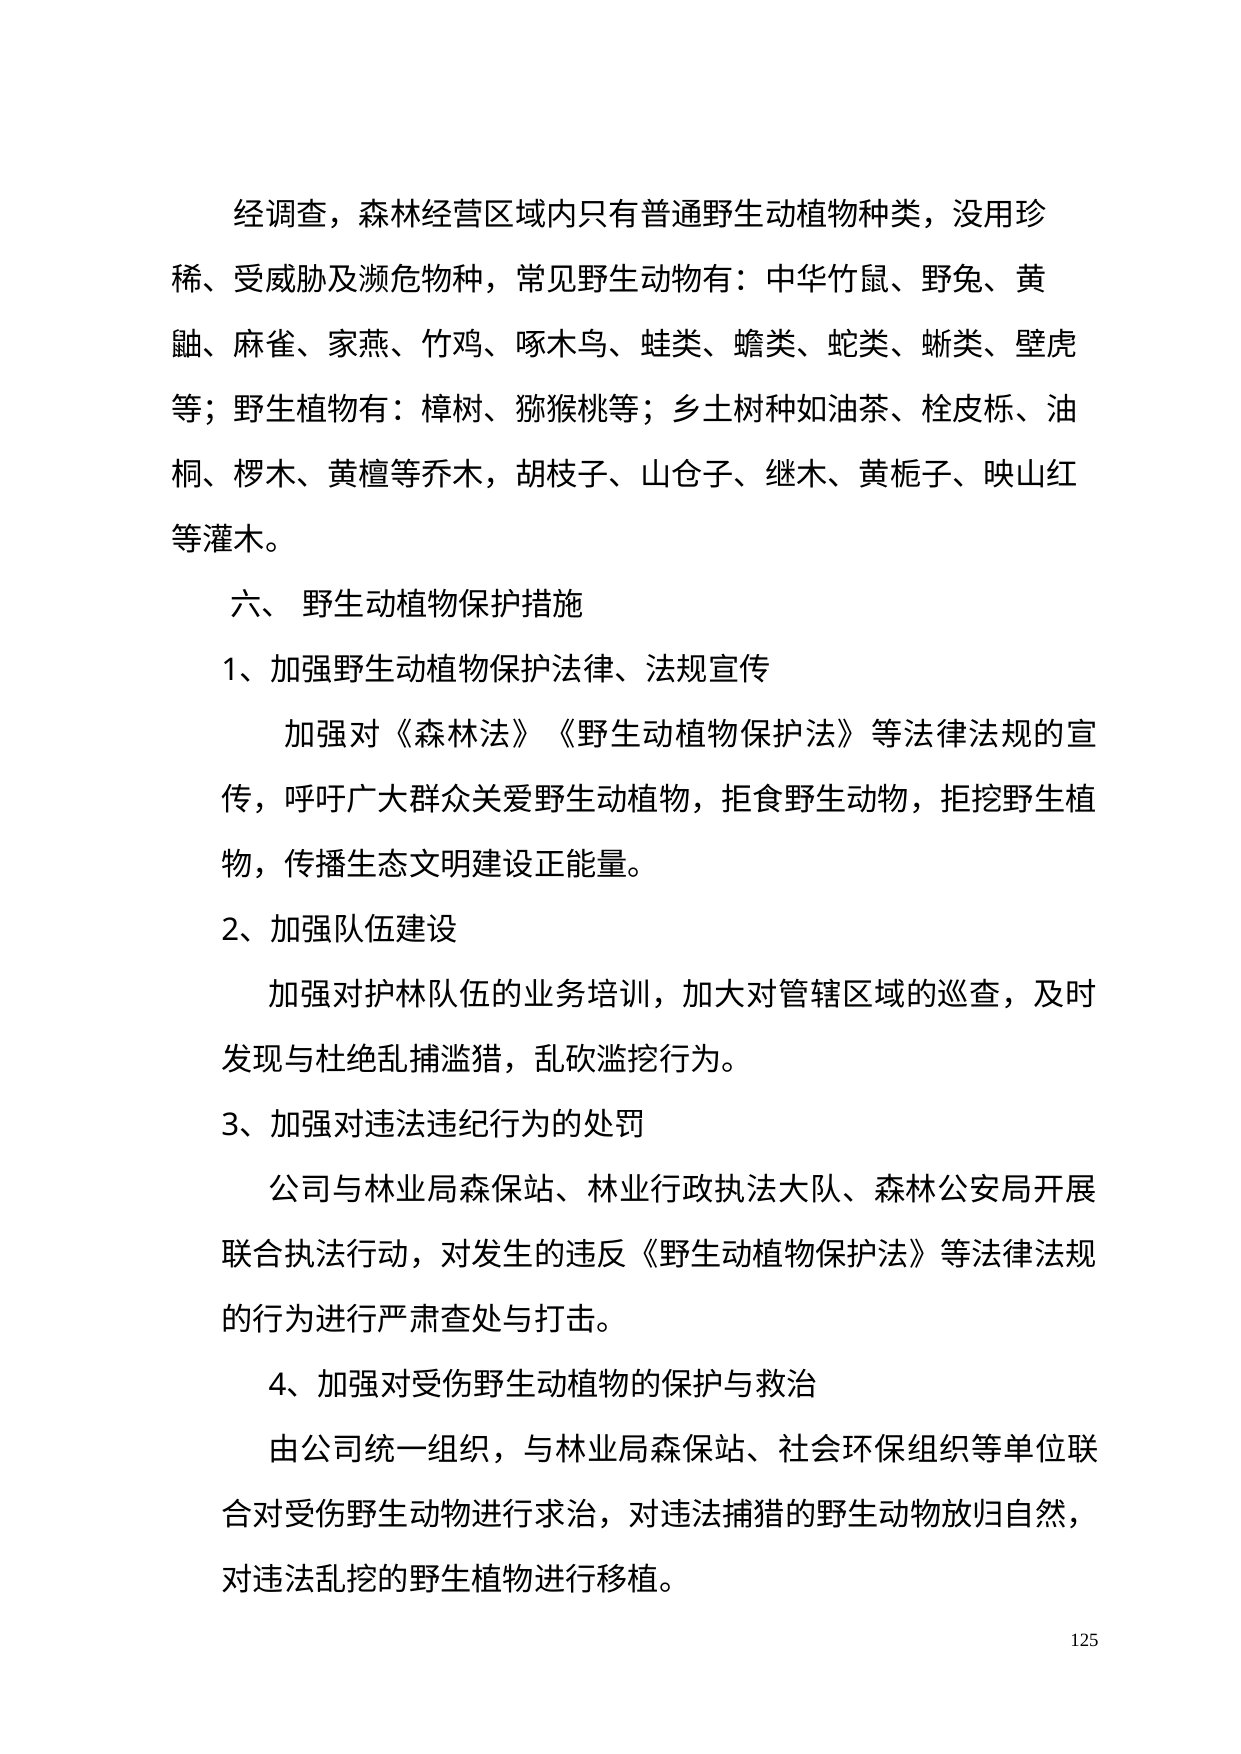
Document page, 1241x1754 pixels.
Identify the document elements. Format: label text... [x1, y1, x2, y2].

text 1、加强野生动植物保护法律、法规宣传 [221, 635, 1098, 700]
text 4、加强对受伤野生动植物的保护与救治 [221, 1350, 1098, 1415]
list 野生动植物保护措施 [230, 570, 1098, 635]
text 加强对护林队伍的业务培训，加大对管辖区域的巡查，及时发现与杜绝乱捕滥猎，乱砍滥挖行为。 [221, 960, 1098, 1090]
text 由公司统一组织，与林业局森保站、社会环保组织等单位联合对受伤野生动物进行求治，对违法捕猎的野生动物放归自然，对违法乱挖的野生植物进行移植。 [221, 1415, 1098, 1610]
text 公司与林业局森保站、林业行政执法大队、森林公安局开展联合执法行动，对发生的违反《野生动植物保护法》等法律法规的行为进行严肃查处与打击。 [221, 1155, 1098, 1350]
text 加强对《森林法》《野生动植物保护法》等法律法规的宣传，呼吁广大群众关爱野生动植物，拒食野生动物，拒挖野生植物，传播生态文明建设正能量。 [221, 700, 1098, 895]
text 2、加强队伍建设 [221, 895, 1098, 960]
text 经调查，森林经营区域内只有普通野生动植物种类，没用珍稀、受威胁及濒危物种，常见野生动物有：中华竹鼠、野兔、黄鼬、麻雀、家燕、竹鸡、啄木鸟、蛙类、蟾类、蛇类、蜥类、壁虎等；野生植物有：樟树、猕猴桃等；乡土树种如油茶、栓皮栎、油桐、椤木、黄檀等乔木，胡枝子、山仓子、继木、黄栀子、映山红等灌木。 [171, 180, 1098, 570]
text 3、加强对违法违纪行为的处罚 [221, 1090, 1098, 1155]
